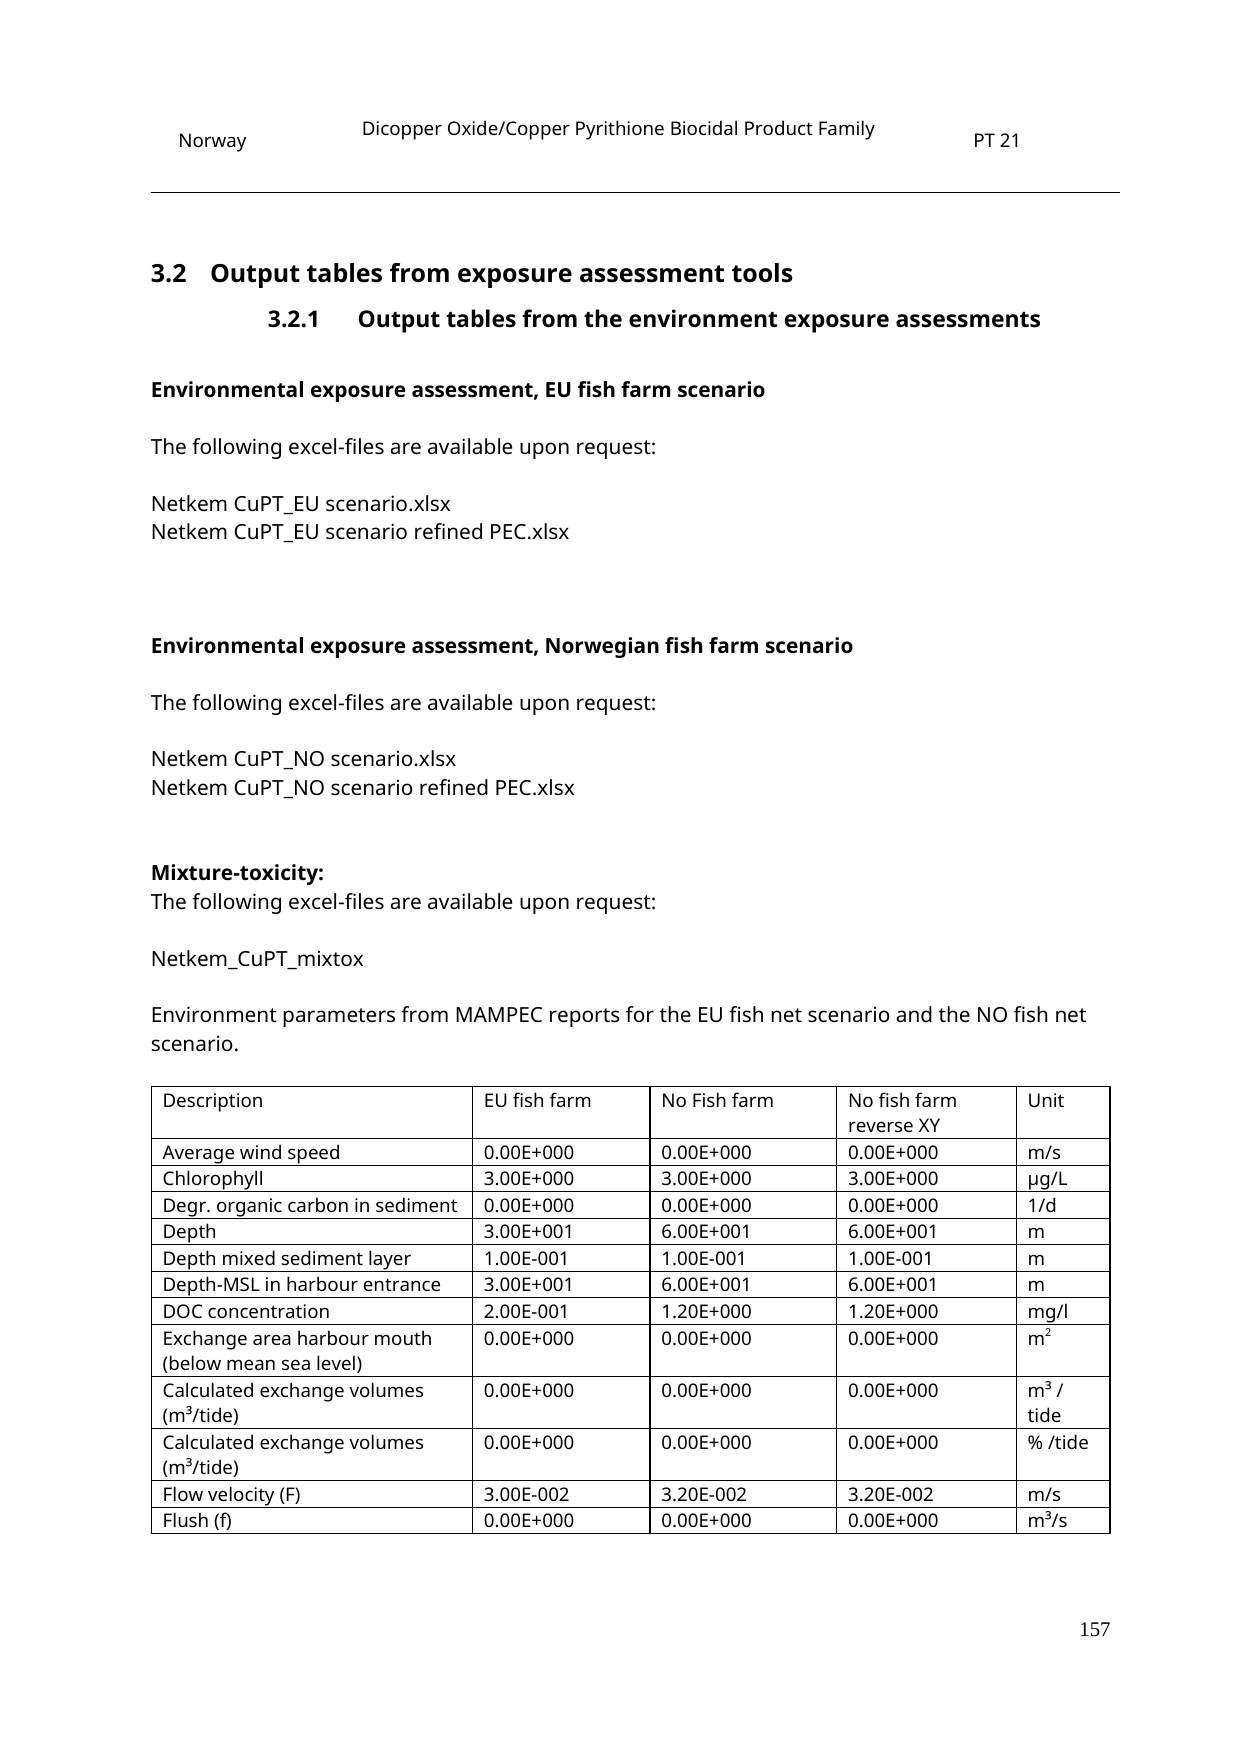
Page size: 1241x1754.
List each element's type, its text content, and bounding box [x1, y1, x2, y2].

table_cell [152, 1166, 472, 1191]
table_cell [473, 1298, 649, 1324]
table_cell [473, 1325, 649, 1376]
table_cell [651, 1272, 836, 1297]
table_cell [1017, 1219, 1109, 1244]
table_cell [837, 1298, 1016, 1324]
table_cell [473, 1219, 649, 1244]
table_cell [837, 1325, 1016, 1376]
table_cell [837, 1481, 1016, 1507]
text Environmental exposure assessment, EU fish farm scenario [151, 375, 1110, 403]
text The following excel-files are available upon request: [151, 432, 1110, 460]
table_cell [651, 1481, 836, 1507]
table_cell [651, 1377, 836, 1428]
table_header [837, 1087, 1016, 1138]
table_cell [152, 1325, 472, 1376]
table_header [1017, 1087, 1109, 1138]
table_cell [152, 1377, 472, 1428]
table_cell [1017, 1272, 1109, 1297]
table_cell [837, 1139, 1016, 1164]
text The following excel-files are available upon request: [151, 887, 1110, 915]
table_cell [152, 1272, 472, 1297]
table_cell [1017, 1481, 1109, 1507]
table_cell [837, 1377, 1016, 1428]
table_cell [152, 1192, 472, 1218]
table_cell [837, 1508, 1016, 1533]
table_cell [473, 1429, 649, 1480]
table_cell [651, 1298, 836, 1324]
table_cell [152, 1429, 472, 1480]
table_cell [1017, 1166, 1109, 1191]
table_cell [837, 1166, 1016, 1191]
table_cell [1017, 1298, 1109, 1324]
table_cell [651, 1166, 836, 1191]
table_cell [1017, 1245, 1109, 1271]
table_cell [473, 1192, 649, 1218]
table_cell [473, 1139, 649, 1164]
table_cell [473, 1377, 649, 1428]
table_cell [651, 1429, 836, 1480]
text Netkem CuPT_EU scenario refined PEC.xlsx [151, 517, 1110, 546]
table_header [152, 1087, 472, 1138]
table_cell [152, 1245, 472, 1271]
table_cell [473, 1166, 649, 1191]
text Netkem_CuPT_mixtox [151, 944, 1110, 972]
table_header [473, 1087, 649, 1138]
text Netkem CuPT_EU scenario.xlsx [151, 489, 1110, 517]
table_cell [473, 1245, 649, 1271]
text Environmental exposure assessment, Norwegian fish farm scenario [151, 631, 1110, 659]
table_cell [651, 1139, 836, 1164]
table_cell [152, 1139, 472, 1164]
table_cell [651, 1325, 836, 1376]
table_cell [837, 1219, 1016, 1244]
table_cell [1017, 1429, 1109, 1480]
subtitle Output tables from exposure assessment tools [151, 256, 1110, 290]
text Environment parameters from MAMPEC reports for the EU fish net scenario and the NO fish net scenario. [151, 1001, 1110, 1057]
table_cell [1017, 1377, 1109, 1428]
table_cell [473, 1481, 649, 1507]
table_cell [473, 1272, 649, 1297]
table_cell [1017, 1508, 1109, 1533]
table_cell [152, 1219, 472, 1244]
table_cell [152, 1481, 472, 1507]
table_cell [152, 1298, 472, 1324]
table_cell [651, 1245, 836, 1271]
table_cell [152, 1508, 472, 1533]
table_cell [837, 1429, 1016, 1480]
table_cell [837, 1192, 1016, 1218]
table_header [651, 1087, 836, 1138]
text Netkem CuPT_NO scenario.xlsx [151, 744, 1110, 773]
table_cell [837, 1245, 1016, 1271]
subtitle Output tables from the environment exposure assessments [268, 303, 1110, 334]
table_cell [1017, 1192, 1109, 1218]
text Netkem CuPT_NO scenario refined PEC.xlsx [151, 773, 1110, 801]
text Mixture-toxicity: [151, 858, 1110, 887]
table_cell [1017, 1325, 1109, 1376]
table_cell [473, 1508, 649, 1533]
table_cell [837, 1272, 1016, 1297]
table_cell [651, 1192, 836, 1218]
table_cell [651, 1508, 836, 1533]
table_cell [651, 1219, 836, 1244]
text The following excel-files are available upon request: [151, 688, 1110, 716]
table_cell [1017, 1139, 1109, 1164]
